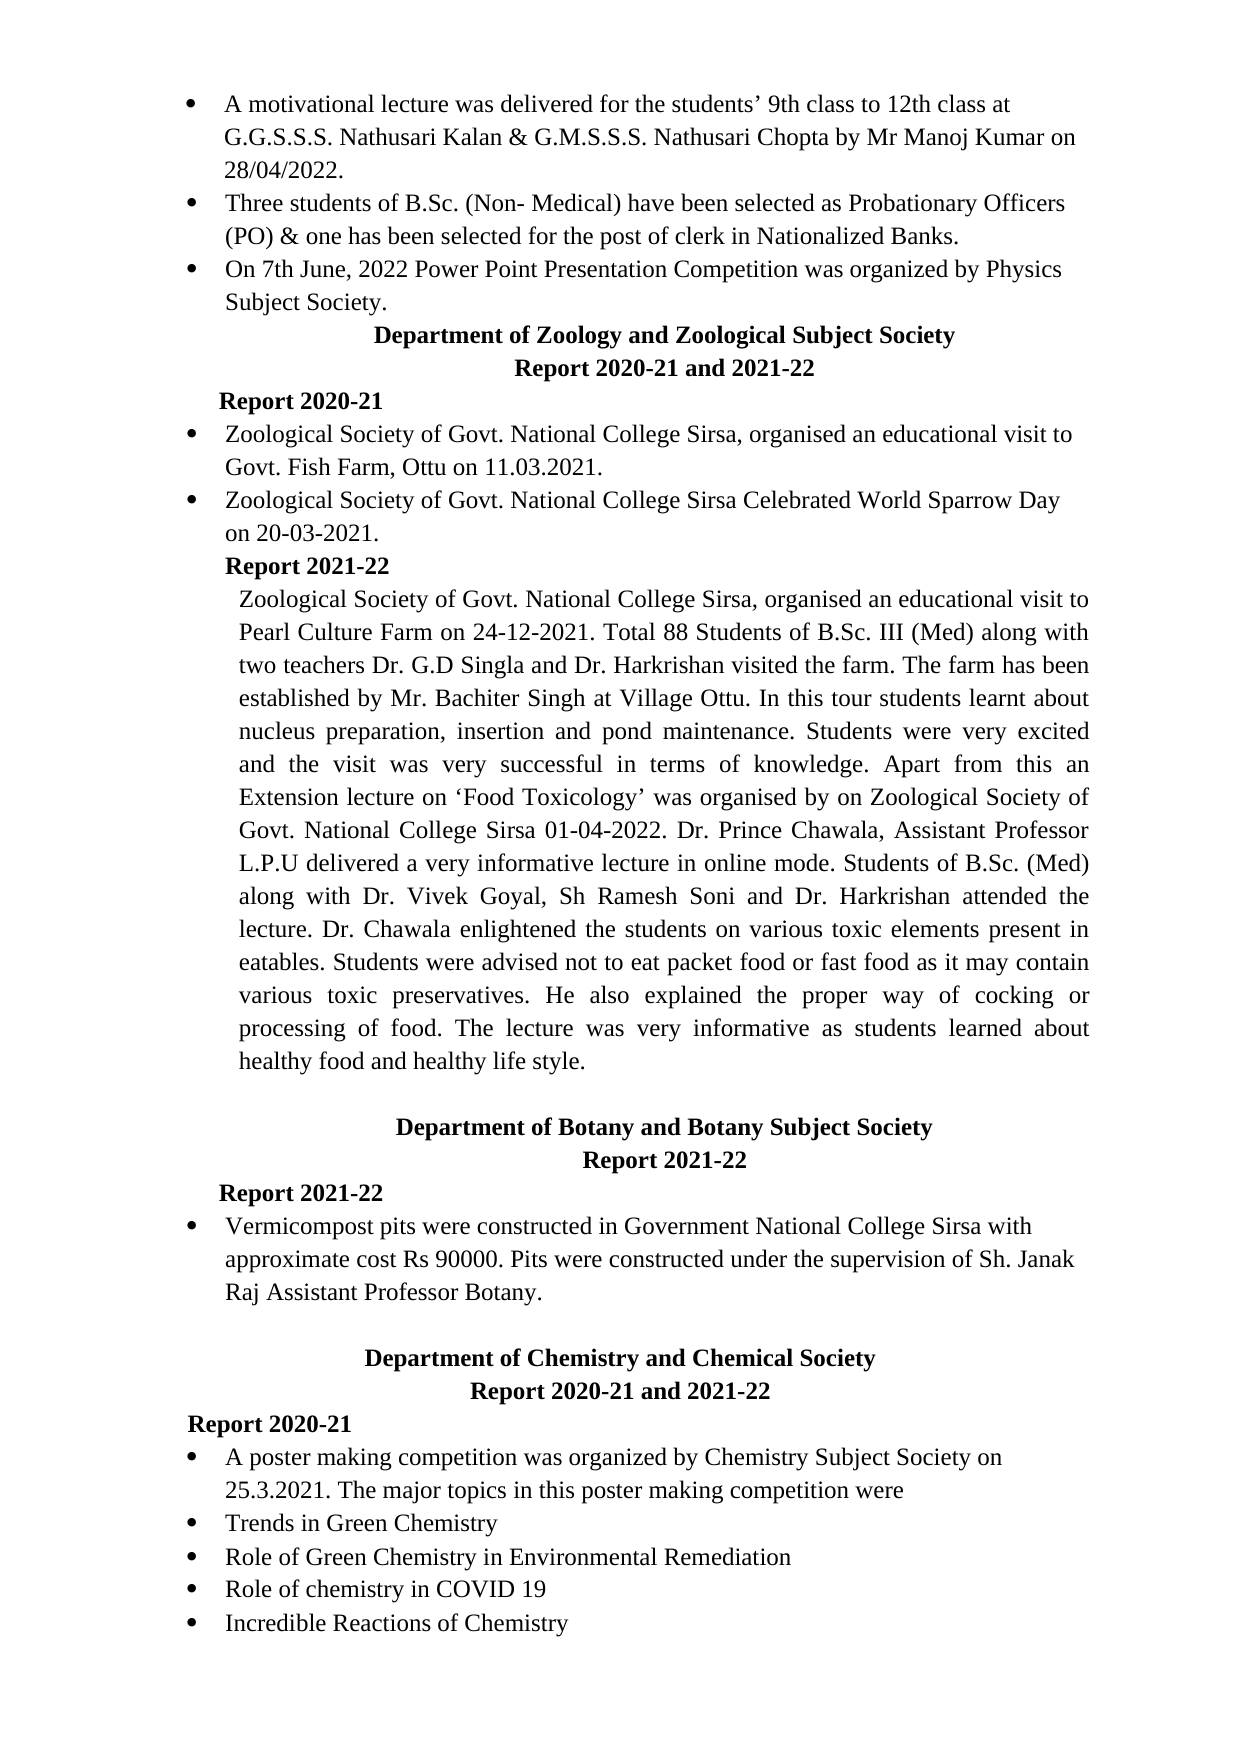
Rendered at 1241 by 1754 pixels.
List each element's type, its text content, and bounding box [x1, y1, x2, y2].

text Report 2020-21 [150, 386, 1090, 414]
text Report 2020-21 [150, 1409, 1090, 1438]
text Department of Botany and Botany Subject Society [239, 1112, 1090, 1141]
list Vermicompost pits were constructed in Government National College Sirsa with approximate cost Rs 90000. Pits were constructed under the supervision of Sh. Janak Raj Assistant Professor Botany. [187, 1211, 1090, 1306]
text 28/04/2022. [224, 155, 1090, 183]
text Report 2020-21 and 2021-22 [150, 1376, 1090, 1405]
text Report 2021-22 [239, 1145, 1090, 1174]
list A poster making competition was organized by Chemistry Subject Society on 25.3.2021. The major topics in this poster making competition were [187, 1442, 1090, 1504]
list On 7th June, 2022 Power Point Presentation Competition was organized by Physics Subject Society. [187, 254, 1090, 316]
list Incredible Reactions of Chemistry [187, 1608, 1090, 1636]
list Role of chemistry in COVID 19 [187, 1574, 1090, 1603]
list Role of Green Chemistry in Environmental Remediation [187, 1542, 1090, 1570]
list Zoological Society of Govt. National College Sirsa, organised an educational visit to Govt. Fish Farm, Ottu on 11.03.2021. [187, 419, 1090, 481]
list Trends in Green Chemistry [187, 1508, 1090, 1537]
list Three students of B.Sc. (Non- Medical) have been selected as Probationary Officers (PO) & one has been selected for the post of clerk in Nationalized Banks. [187, 188, 1090, 249]
text Department of Chemistry and Chemical Society [150, 1343, 1090, 1372]
text Report 2020-21 and 2021-22 [239, 353, 1090, 382]
text Department of Zoology and Zoological Subject Society [239, 320, 1090, 348]
text Zoological Society of Govt. National College Sirsa, organised an educational visit to Pearl Culture Farm on 24-12-2021. Total 88 Students of B.Sc. III (Med) along with two teachers Dr. G.D Singla and Dr. Harkrishan visited the farm. The farm has been established by Mr. Bachiter Singh at Village Ottu. In this tour students learnt about nucleus preparation, insertion and pond maintenance. Students were very excited and the visit was very successful in terms of knowledge. Apart from this an Extension lecture on ‘Food Toxicology’ was organised by on Zoological Society of Govt. National College Sirsa 01-04-2022. Dr. Prince Chawala, Assistant Professor L.P.U delivered a very informative lecture in online mode. Students of B.Sc. (Med) along with Dr. Vivek Goyal, Sh Ramesh Soni and Dr. Harkrishan attended the lecture. Dr. Chawala enlightened the students on various toxic elements present in eatables. Students were advised not to eat packet food or fast food as it may contain various toxic preservatives. He also explained the proper way of cocking or processing of food. The lecture was very informative as students learned about healthy food and healthy life style. [239, 584, 1090, 1075]
list A motivational lecture was delivered for the students’ 9th class to 12th class at G.G.S.S.S. Nathusari Kalan & G.M.S.S.S. Nathusari Chopta by Mr Manoj Kumar on [186, 89, 1090, 150]
text Report 2021-22 [225, 551, 1090, 580]
text Report 2021-22 [150, 1178, 1090, 1207]
list Zoological Society of Govt. National College Sirsa Celebrated World Sparrow Day on 20-03-2021. [187, 485, 1090, 547]
